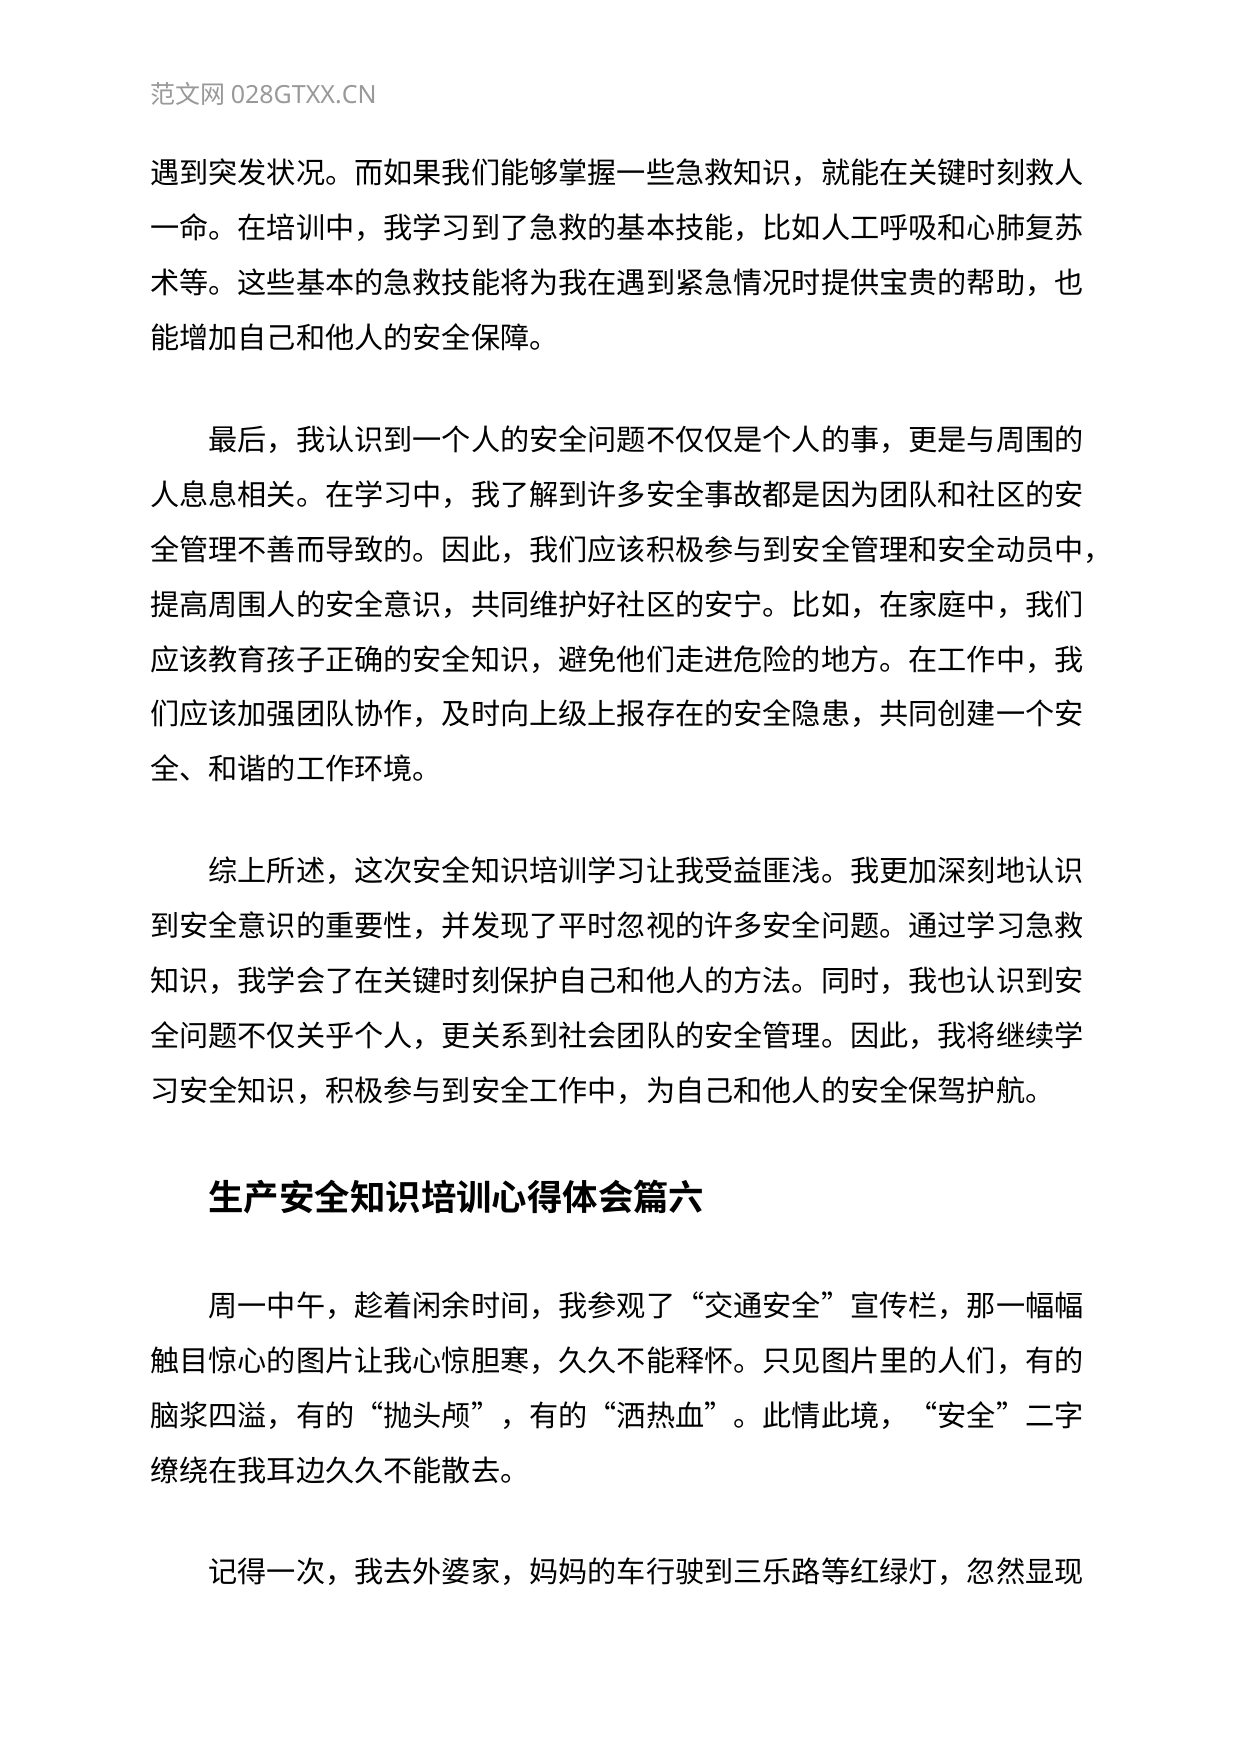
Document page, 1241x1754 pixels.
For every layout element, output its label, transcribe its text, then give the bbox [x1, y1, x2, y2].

text 综上所述，这次安全知识培训学习让我受益匪浅。我更加深刻地认识到安全意识的重要性，并发现了平时忽视的许多安全问题。通过学习急救知识，我学会了在关键时刻保护自己和他人的方法。同时，我也认识到安全问题不仅关乎个人，更关系到社会团队的安全管理。因此，我将继续学习安全知识，积极参与到安全工作中，为自己和他人的安全保驾护航。 [150, 848, 1090, 1109]
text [150, 150, 1090, 357]
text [150, 1549, 1090, 1591]
text 生产安全知识培训心得体会篇六 [150, 1169, 1090, 1220]
text 最后，我认识到一个人的安全问题不仅仅是个人的事，更是与周围的人息息相关。在学习中，我了解到许多安全事故都是因为团队和社区的安全管理不善而导致的。因此，我们应该积极参与到安全管理和安全动员中，提高周围人的安全意识，共同维护好社区的安宁。比如，在家庭中，我们应该教育孩子正确的安全知识，避免他们走进危险的地方。在工作中，我们应该加强团队协作，及时向上级上报存在的安全隐患，共同创建一个安全、和谐的工作环境。 [150, 416, 1090, 788]
text 周一中午，趁着闲余时间，我参观了“交通安全”宣传栏，那一幅幅触目惊心的图片让我心惊胆寒，久久不能释怀。只见图片里的人们，有的脑浆四溢，有的“抛头颅”，有的“洒热血”。此情此境，“安全”二字缭绕在我耳边久久不能散去。 [150, 1282, 1090, 1489]
